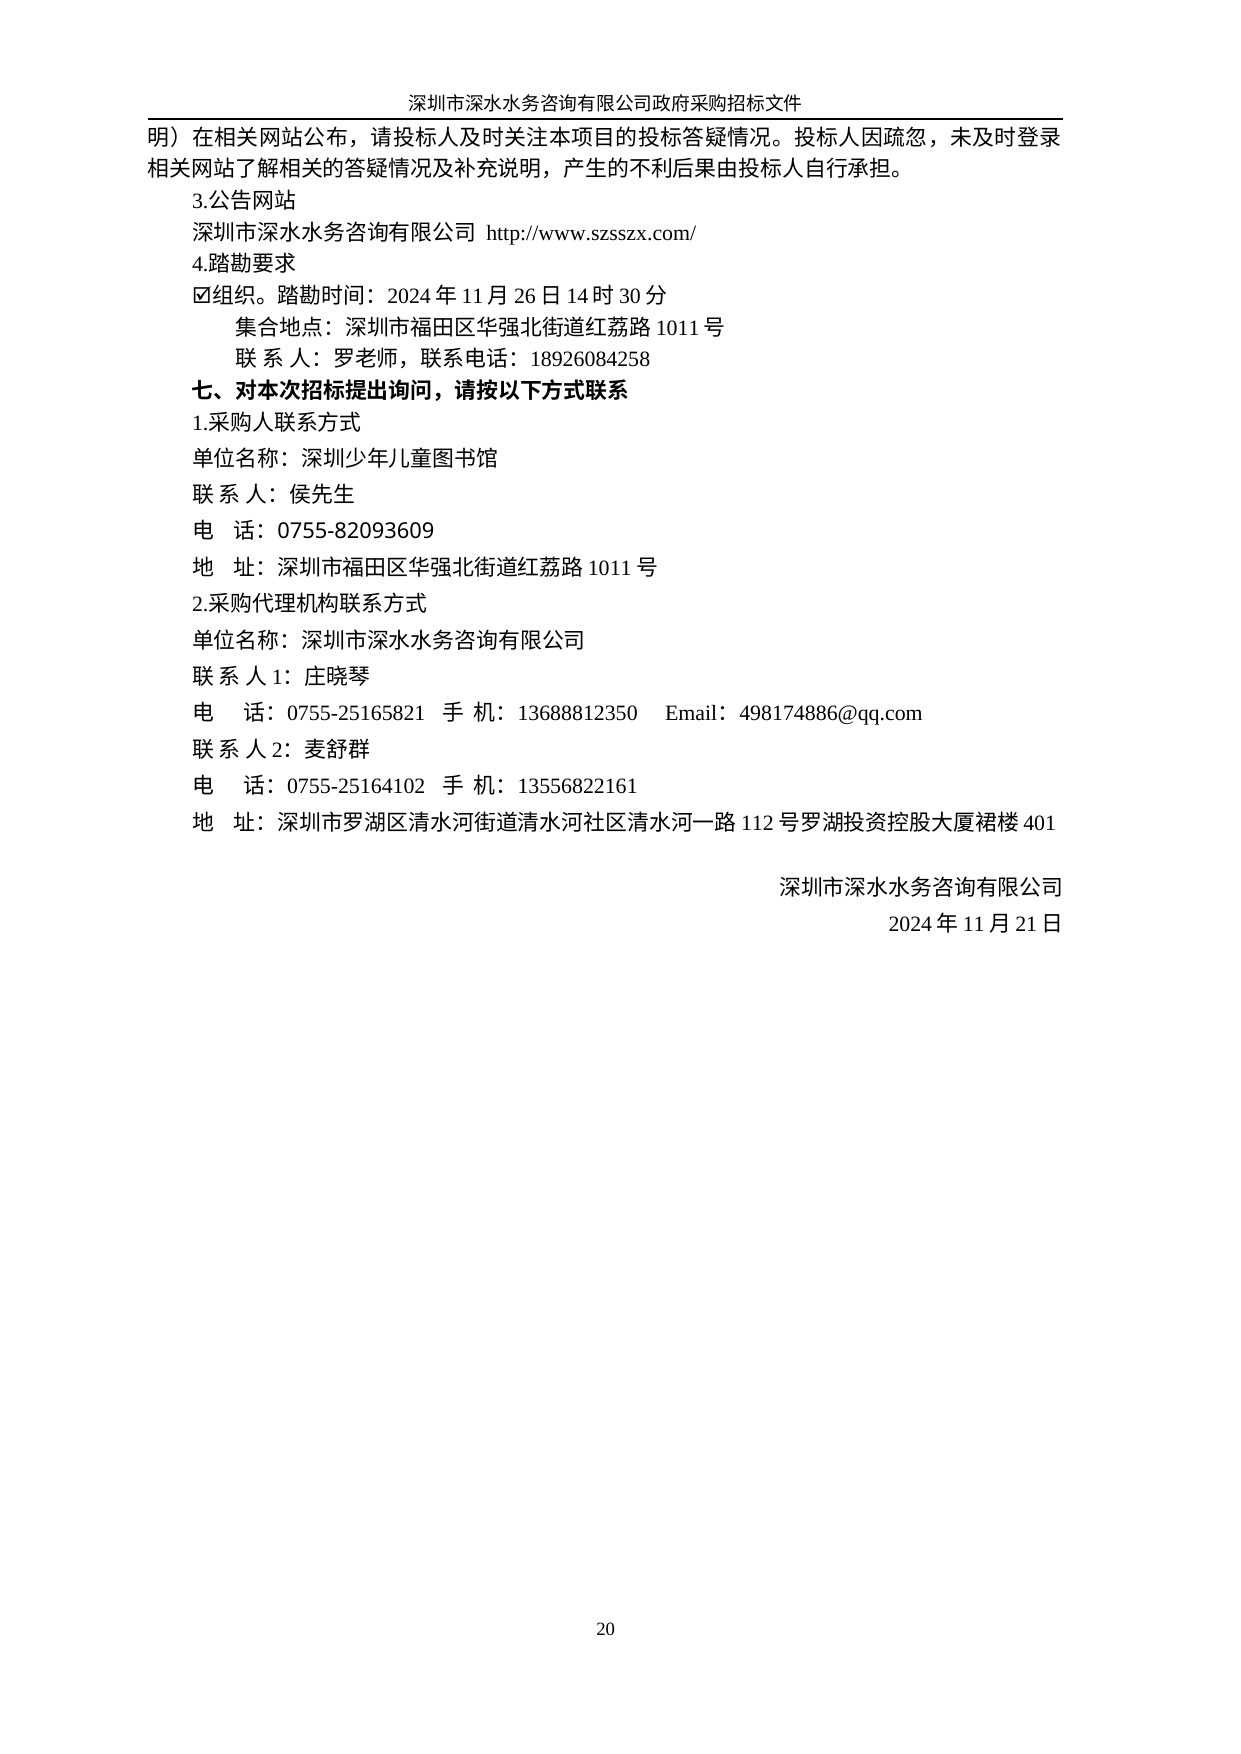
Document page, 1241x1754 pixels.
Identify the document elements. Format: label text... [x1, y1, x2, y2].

text 联 系 人：侯先生 [148, 477, 1063, 509]
text 电 话：0755-25165821 手 机：13688812350 Email：498174886@qq.com [148, 695, 1063, 727]
text 2024年11月21日 [148, 906, 1063, 938]
text 集合地点：深圳市福田区华强北街道红荔路1011号 [148, 309, 1063, 341]
text 联 系 人2：麦舒群 [148, 732, 1063, 763]
text 2.采购代理机构联系方式 [148, 586, 1063, 618]
text 单位名称：深圳少年儿童图书馆 [148, 441, 1063, 472]
text 深圳市深水水务咨询有限公司 http://www.szsszx.com/ [148, 214, 1063, 246]
text 组织。踏勘时间：2024年11月26日14时30分 [148, 278, 1063, 309]
text 4.踏勘要求 [148, 246, 1063, 278]
text 电 话：0755-25164102 手 机：13556822161 [148, 768, 1063, 800]
text 七、对本次招标提出询问，请按以下方式联系 [148, 373, 1063, 404]
text 联 系 人1：庄晓琴 [148, 659, 1063, 691]
text 深圳市深水水务咨询有限公司 [148, 870, 1063, 901]
text 地 址：深圳市福田区华强北街道红荔路1011号 [148, 550, 1063, 582]
text 电 话：0755-82093609 [148, 513, 1063, 545]
text 3.公告网站 [148, 183, 1063, 214]
text 联 系 人：罗老师，联系电话：18926084258 [148, 341, 1063, 373]
text 1.采购人联系方式 [148, 404, 1063, 436]
text 单位名称：深圳市深水水务咨询有限公司 [148, 623, 1063, 654]
text 地 址：深圳市罗湖区清水河街道清水河社区清水河一路112号罗湖投资控股大厦裙楼401 [148, 804, 1063, 836]
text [148, 120, 1063, 183]
